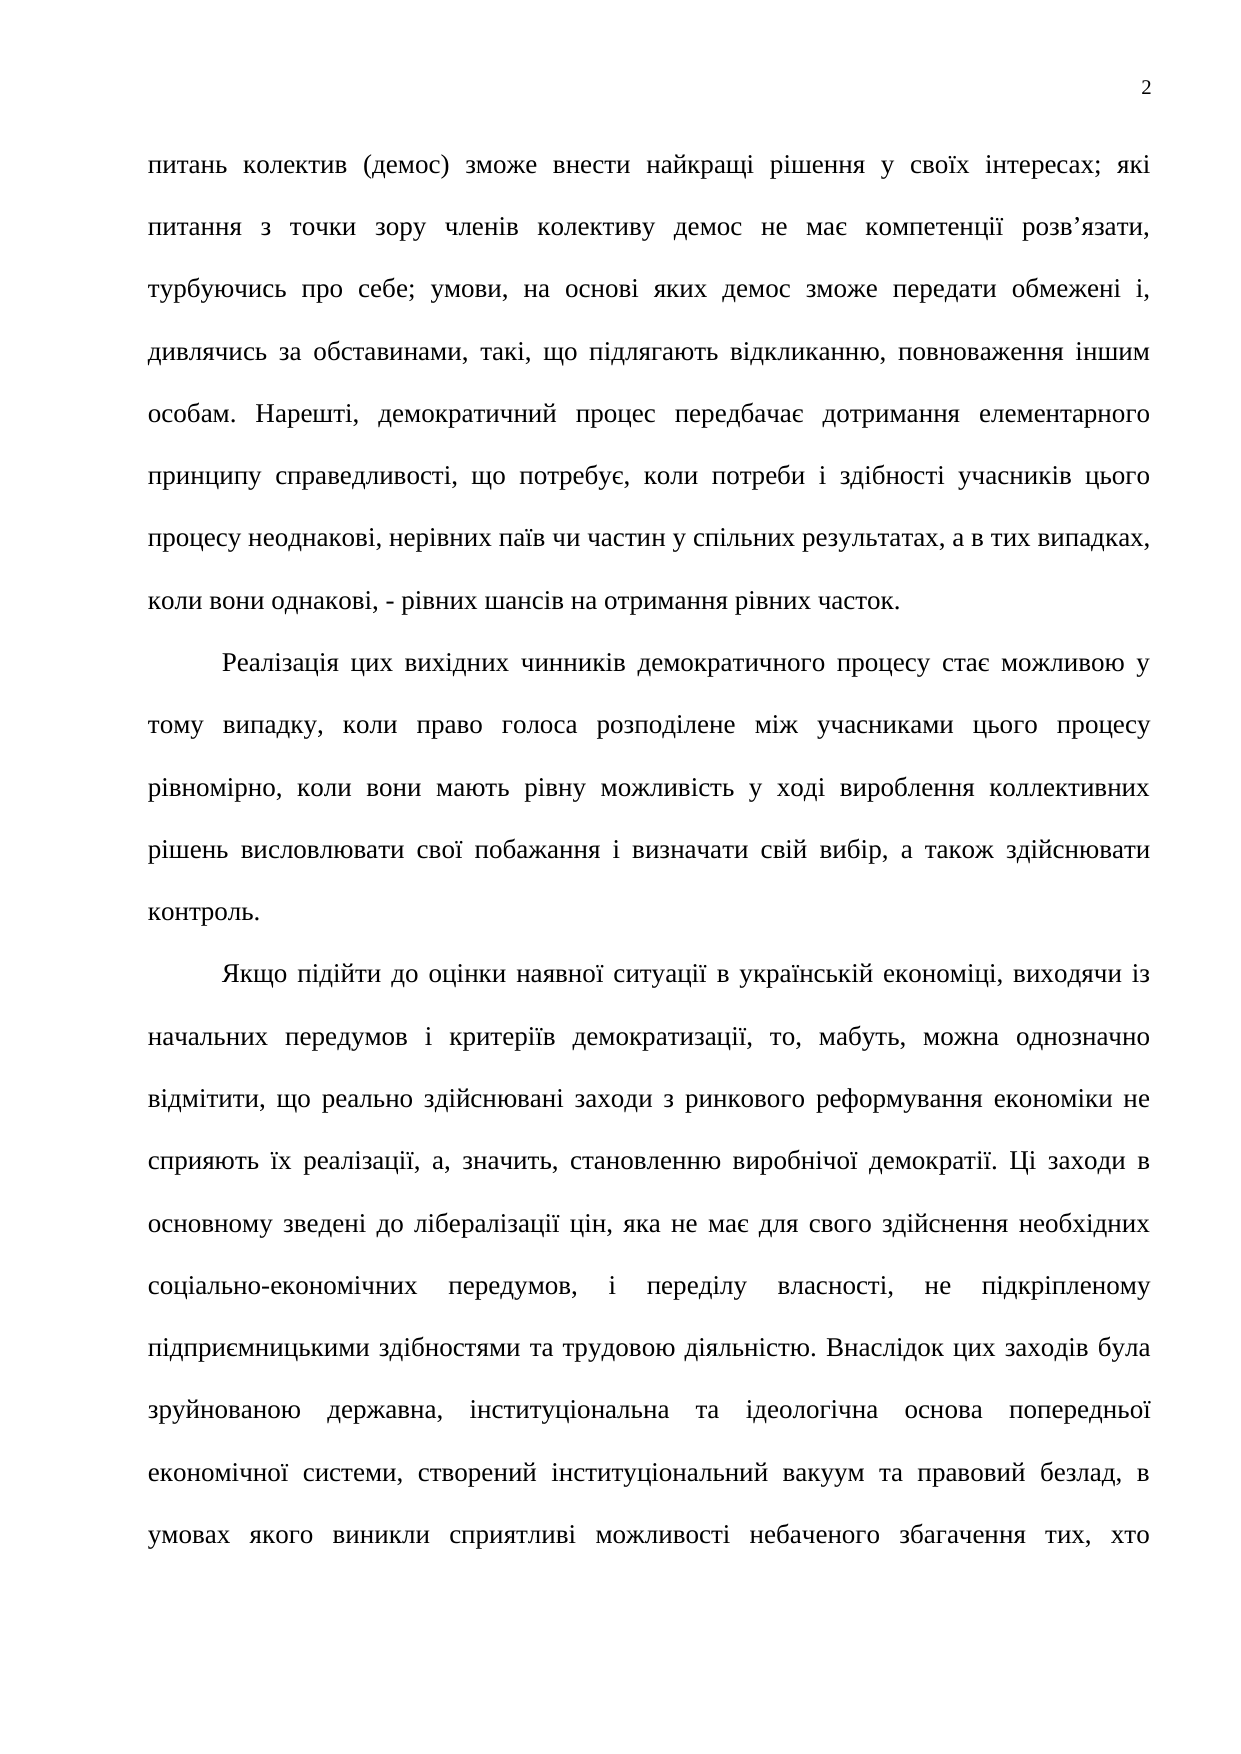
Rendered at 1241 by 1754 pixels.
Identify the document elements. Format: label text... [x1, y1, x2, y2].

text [148, 957, 1152, 1549]
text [148, 148, 1152, 615]
text Реалізація цих вихідних чинників демократичного процесу стає можливою у тому випадку, коли право голоса розподілене між учасниками цього процесу рівномірно, коли вони мають рівну можливість у ході вироблення коллективних рішень висловлювати свої побажання і визначати свій вибір, а також здійснювати контроль. [148, 646, 1152, 926]
